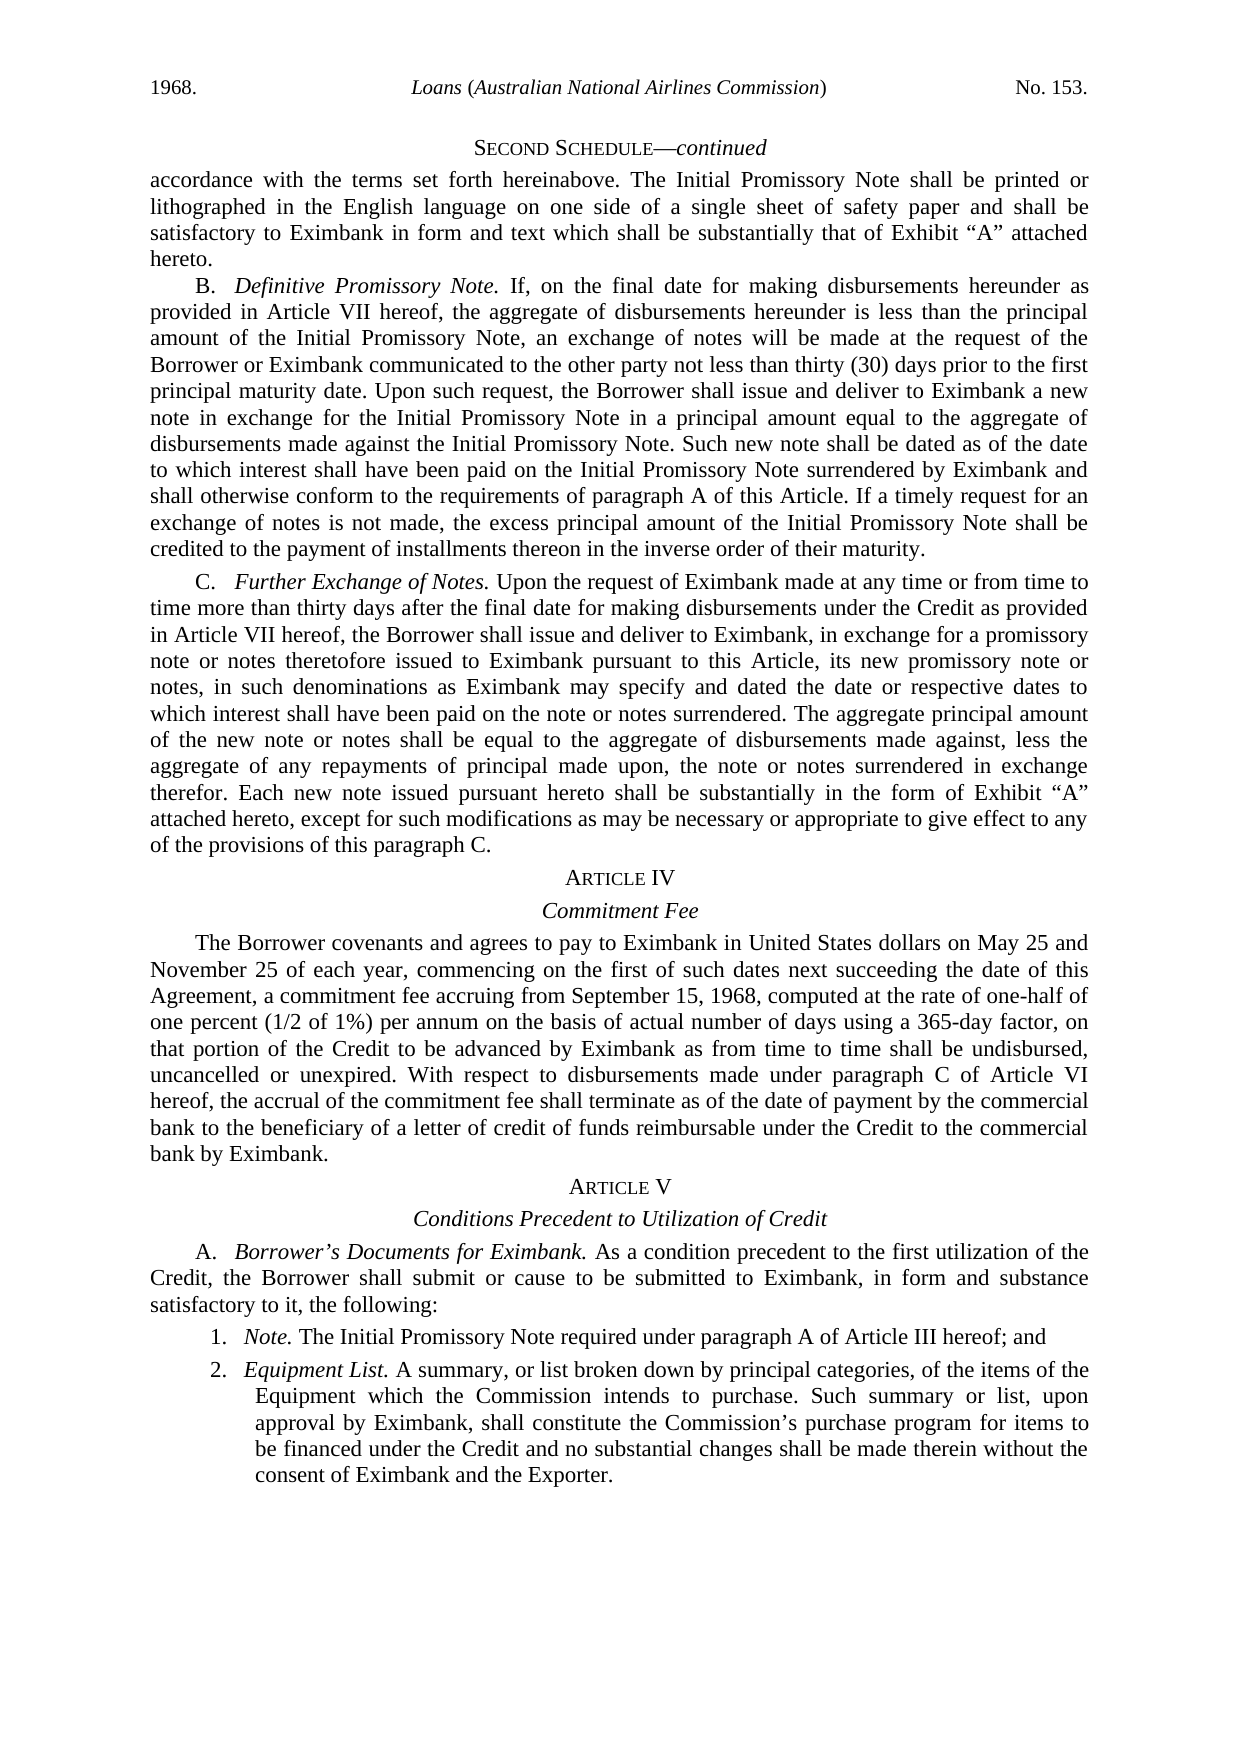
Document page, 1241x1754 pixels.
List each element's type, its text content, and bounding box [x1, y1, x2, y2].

text B. Definitive Promissory Note. If, on the final date for making disbursements hereunder as provided in Article VII hereof, the aggregate of disbursements hereunder is less than the principal amount of the Initial Promissory Note, an exchange of notes will be made at the request of the Borrower or Eximbank communicated to the other party not less than thirty (30) days prior to the first principal maturity date. Upon such request, the Borrower shall issue and deliver to Eximbank a new note in exchange for the Initial Promissory Note in a principal amount equal to the aggregate of disbursements made against the Initial Promissory Note. Such new note shall be dated as of the date to which interest shall have been paid on the Initial Promissory Note surrendered by Eximbank and shall otherwise conform to the requirements of paragraph A of this Article. If a timely request for an exchange of notes is not made, the excess principal amount of the Initial Promissory Note shall be credited to the payment of installments thereon in the inverse order of their maturity. [150, 272, 1090, 562]
text Second Schedule—continued [150, 134, 1090, 160]
text Commitment Fee [150, 897, 1090, 923]
text Article IV [150, 864, 1090, 890]
text A. Borrower’s Documents for Eximbank. As a condition precedent to the first utilization of the Credit, the Borrower shall submit or cause to be submitted to Eximbank, in form and substance satisfactory to it, the following: [150, 1238, 1090, 1317]
text Conditions Precedent to Utilization of Credit [150, 1205, 1090, 1232]
text Article V [150, 1173, 1090, 1199]
text 1. Note. The Initial Promissory Note required under paragraph A of Article III hereof; and [210, 1323, 1090, 1349]
text C. Further Exchange of Notes. Upon the request of Eximbank made at any time or from time to time more than thirty days after the final date for making disbursements under the Credit as provided in Article VII hereof, the Borrower shall issue and deliver to Eximbank, in exchange for a promissory note or notes theretofore issued to Eximbank pursuant to this Article, its new promissory note or notes, in such denominations as Eximbank may specify and dated the date or respective dates to which interest shall have been paid on the note or notes surrendered. The aggregate principal amount of the new note or notes shall be equal to the aggregate of disbursements made against, less the aggregate of any repayments of principal made upon, the note or notes surrendered in exchange therefor. Each new note issued pursuant hereto shall be substantially in the form of Exhibit “A” attached hereto, except for such modifications as may be necessary or appropriate to give effect to any of the provisions of this paragraph C. [150, 568, 1090, 858]
text The Borrower covenants and agrees to pay to Eximbank in United States dollars on May 25 and November 25 of each year, commencing on the first of such dates next succeeding the date of this Agreement, a commitment fee accruing from September 15, 1968, computed at the rate of one-half of one percent (1/2 of 1%) per annum on the basis of actual number of days using a 365-day factor, on that portion of the Credit to be advanced by Eximbank as from time to time shall be undisbursed, uncancelled or unexpired. With respect to disbursements made under paragraph C of Article VI hereof, the accrual of the commitment fee shall terminate as of the date of payment by the commercial bank to the beneficiary of a letter of credit of funds reimbursable under the Credit to the commercial bank by Eximbank. [150, 929, 1090, 1166]
text 2. Equipment List. A summary, or list broken down by principal categories, of the items of the Equipment which the Commission intends to purchase. Such summary or list, upon approval by Eximbank, shall constitute the Commission’s purchase program for items to be financed under the Credit and no substantial changes shall be made therein without the consent of Eximbank and the Exporter. [210, 1356, 1090, 1488]
text accordance with the terms set forth hereinabove. The Initial Promissory Note shall be printed or lithographed in the English language on one side of a single sheet of safety paper and shall be satisfactory to Eximbank in form and text which shall be substantially that of Exhibit “A” attached hereto. [150, 166, 1090, 272]
